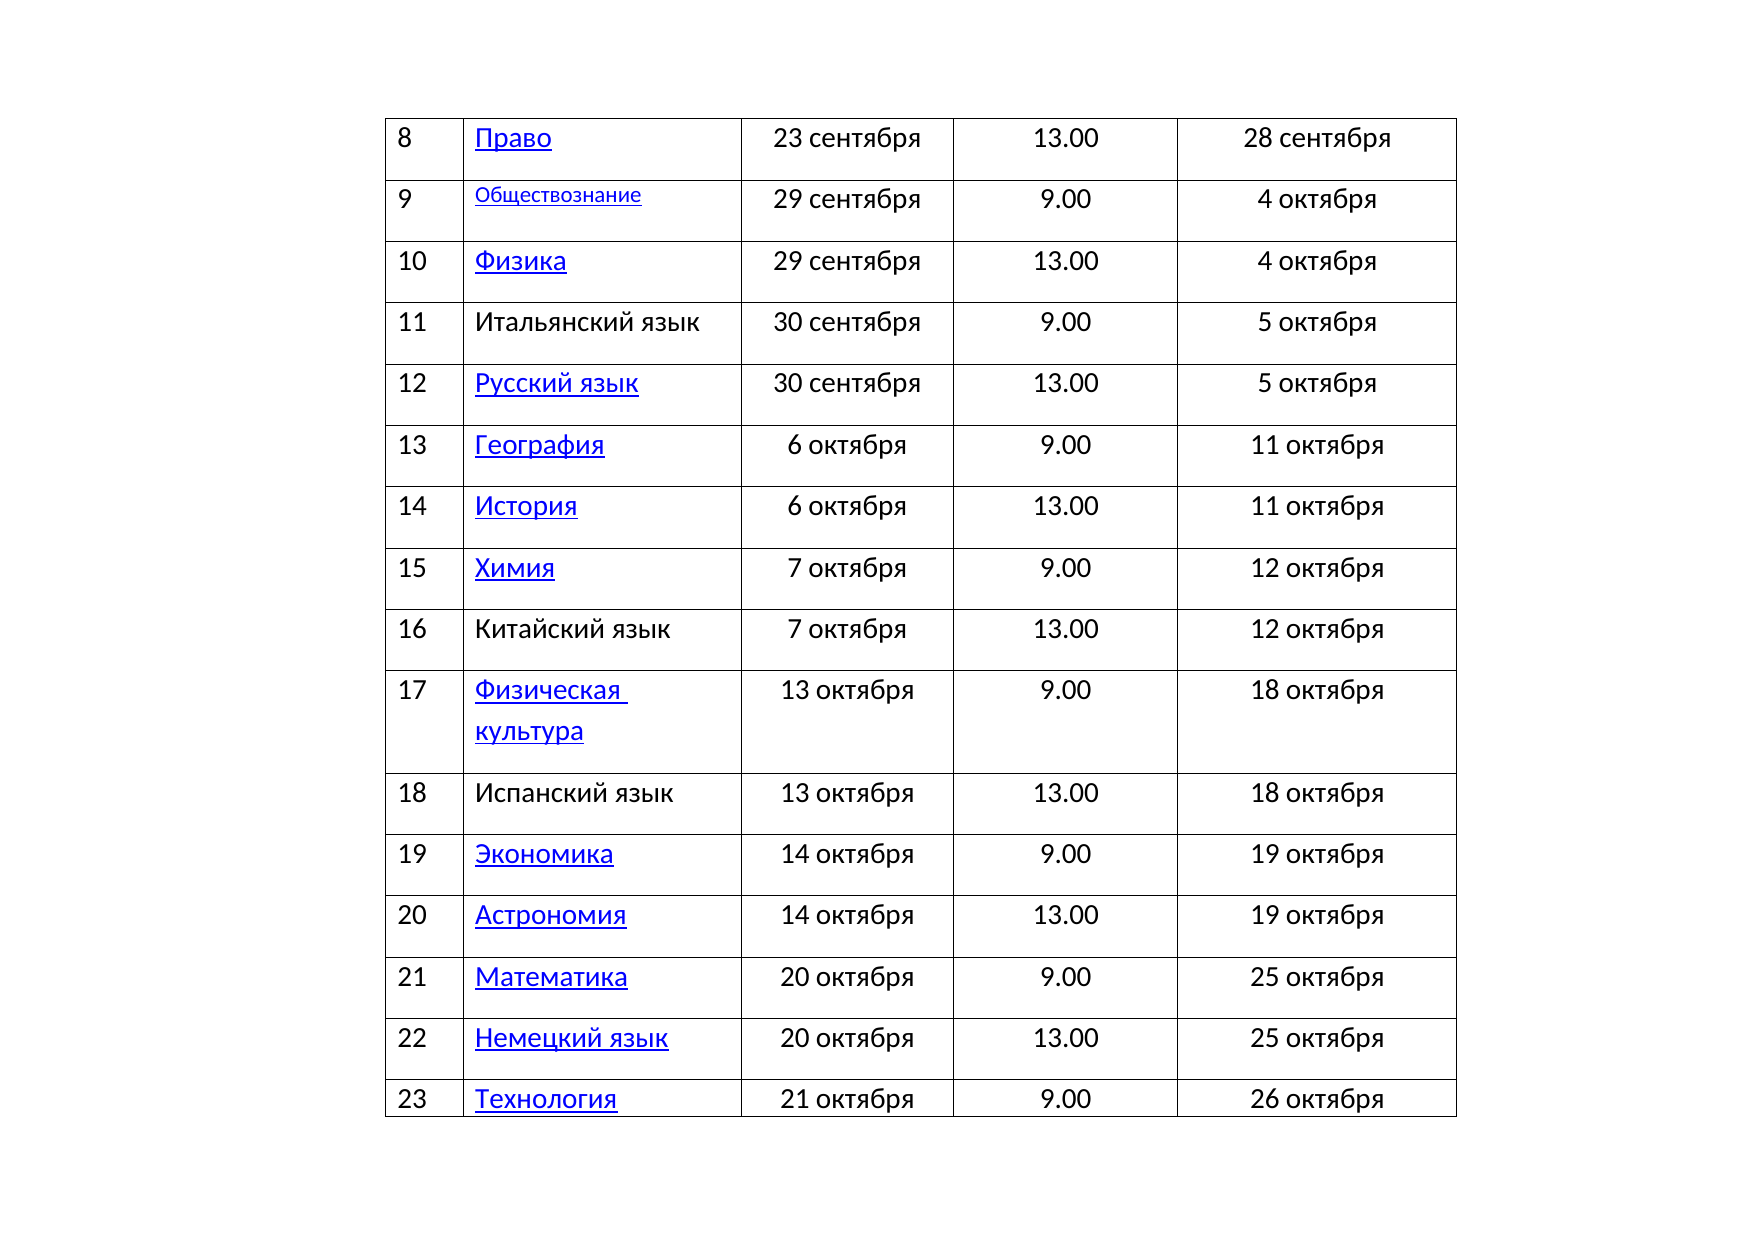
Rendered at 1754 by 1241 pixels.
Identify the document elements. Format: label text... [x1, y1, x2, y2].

table_cell 9.00 [954, 426, 1177, 486]
table_cell 19 октября [1178, 896, 1456, 957]
table_cell 14 [386, 487, 463, 548]
table_cell 8 [386, 119, 463, 179]
table_cell 9.00 [954, 835, 1177, 895]
table_cell 9 [386, 181, 463, 241]
table_cell 5 октября [1178, 365, 1456, 425]
table_cell 29 сентября [742, 242, 953, 302]
table_cell 18 октября [1178, 671, 1456, 773]
table_cell 13 октября [742, 774, 953, 834]
table_cell 15 [386, 549, 463, 609]
table_cell 18 октября [1178, 774, 1456, 834]
table_cell 9.00 [954, 958, 1177, 1018]
table_cell Астрономия [464, 896, 741, 957]
table_cell 17 [386, 671, 463, 773]
table_cell 9.00 [954, 1080, 1177, 1116]
table_cell 12 [386, 365, 463, 425]
table_cell 30 сентября [742, 365, 953, 425]
table_cell 9.00 [954, 303, 1177, 363]
table_cell 13.00 [954, 610, 1177, 670]
table_cell 22 [386, 1019, 463, 1079]
table_cell 13.00 [954, 774, 1177, 834]
table_cell 23 сентября [742, 119, 953, 179]
table_cell 13.00 [954, 487, 1177, 548]
table_cell 21 [386, 958, 463, 1018]
table_cell 7 октября [742, 549, 953, 609]
table_cell География [464, 426, 741, 486]
table_cell 6 октября [742, 487, 953, 548]
table_cell 11 октября [1178, 426, 1456, 486]
table_cell Химия [464, 549, 741, 609]
table_cell Обществознание [464, 181, 741, 241]
table_cell 4 октября [1178, 242, 1456, 302]
table_cell 18 [386, 774, 463, 834]
table_cell Русский язык [464, 365, 741, 425]
table_cell 19 октября [1178, 835, 1456, 895]
table_cell 10 [386, 242, 463, 302]
table_cell 13 октября [742, 671, 953, 773]
table_cell 16 [386, 610, 463, 670]
table_cell 7 октября [742, 610, 953, 670]
table_cell 30 сентября [742, 303, 953, 363]
table_cell Испанский язык [464, 774, 741, 834]
table_cell 5 октября [1178, 303, 1456, 363]
table_cell 9.00 [954, 549, 1177, 609]
table_cell 13.00 [954, 242, 1177, 302]
table_cell Немецкий язык [464, 1019, 741, 1079]
table_cell Китайский язык [464, 610, 741, 670]
table_cell 6 октября [742, 426, 953, 486]
table_cell Физика [464, 242, 741, 302]
table_cell 4 октября [1178, 181, 1456, 241]
table_cell 20 [386, 896, 463, 957]
table_cell 26 октября [1178, 1080, 1456, 1116]
table_cell 12 октября [1178, 549, 1456, 609]
table_cell 9.00 [954, 181, 1177, 241]
table_cell 13.00 [954, 1019, 1177, 1079]
table_cell 25 октября [1178, 1019, 1456, 1079]
table_cell 20 октября [742, 958, 953, 1018]
table_cell 13.00 [954, 896, 1177, 957]
table_cell 13.00 [954, 365, 1177, 425]
table_cell 11 октября [1178, 487, 1456, 548]
table_cell Экономика [464, 835, 741, 895]
table_cell 11 [386, 303, 463, 363]
table_cell 13 [386, 426, 463, 486]
table_cell 23 [386, 1080, 463, 1116]
table_cell Итальянский язык [464, 303, 741, 363]
table_cell 14 октября [742, 835, 953, 895]
table_cell Технология [464, 1080, 741, 1116]
table_cell Право [464, 119, 741, 179]
table_cell 21 октября [742, 1080, 953, 1116]
table_cell 25 октября [1178, 958, 1456, 1018]
table_cell 20 октября [742, 1019, 953, 1079]
table_cell Физическая культура [464, 671, 741, 773]
table_cell 13.00 [954, 119, 1177, 179]
table_cell История [464, 487, 741, 548]
table_cell 9.00 [954, 671, 1177, 773]
table_cell 29 сентября [742, 181, 953, 241]
table_cell 12 октября [1178, 610, 1456, 670]
table_cell 19 [386, 835, 463, 895]
table_cell 14 октября [742, 896, 953, 957]
table_cell Математика [464, 958, 741, 1018]
table_cell 28 сентября [1178, 119, 1456, 179]
